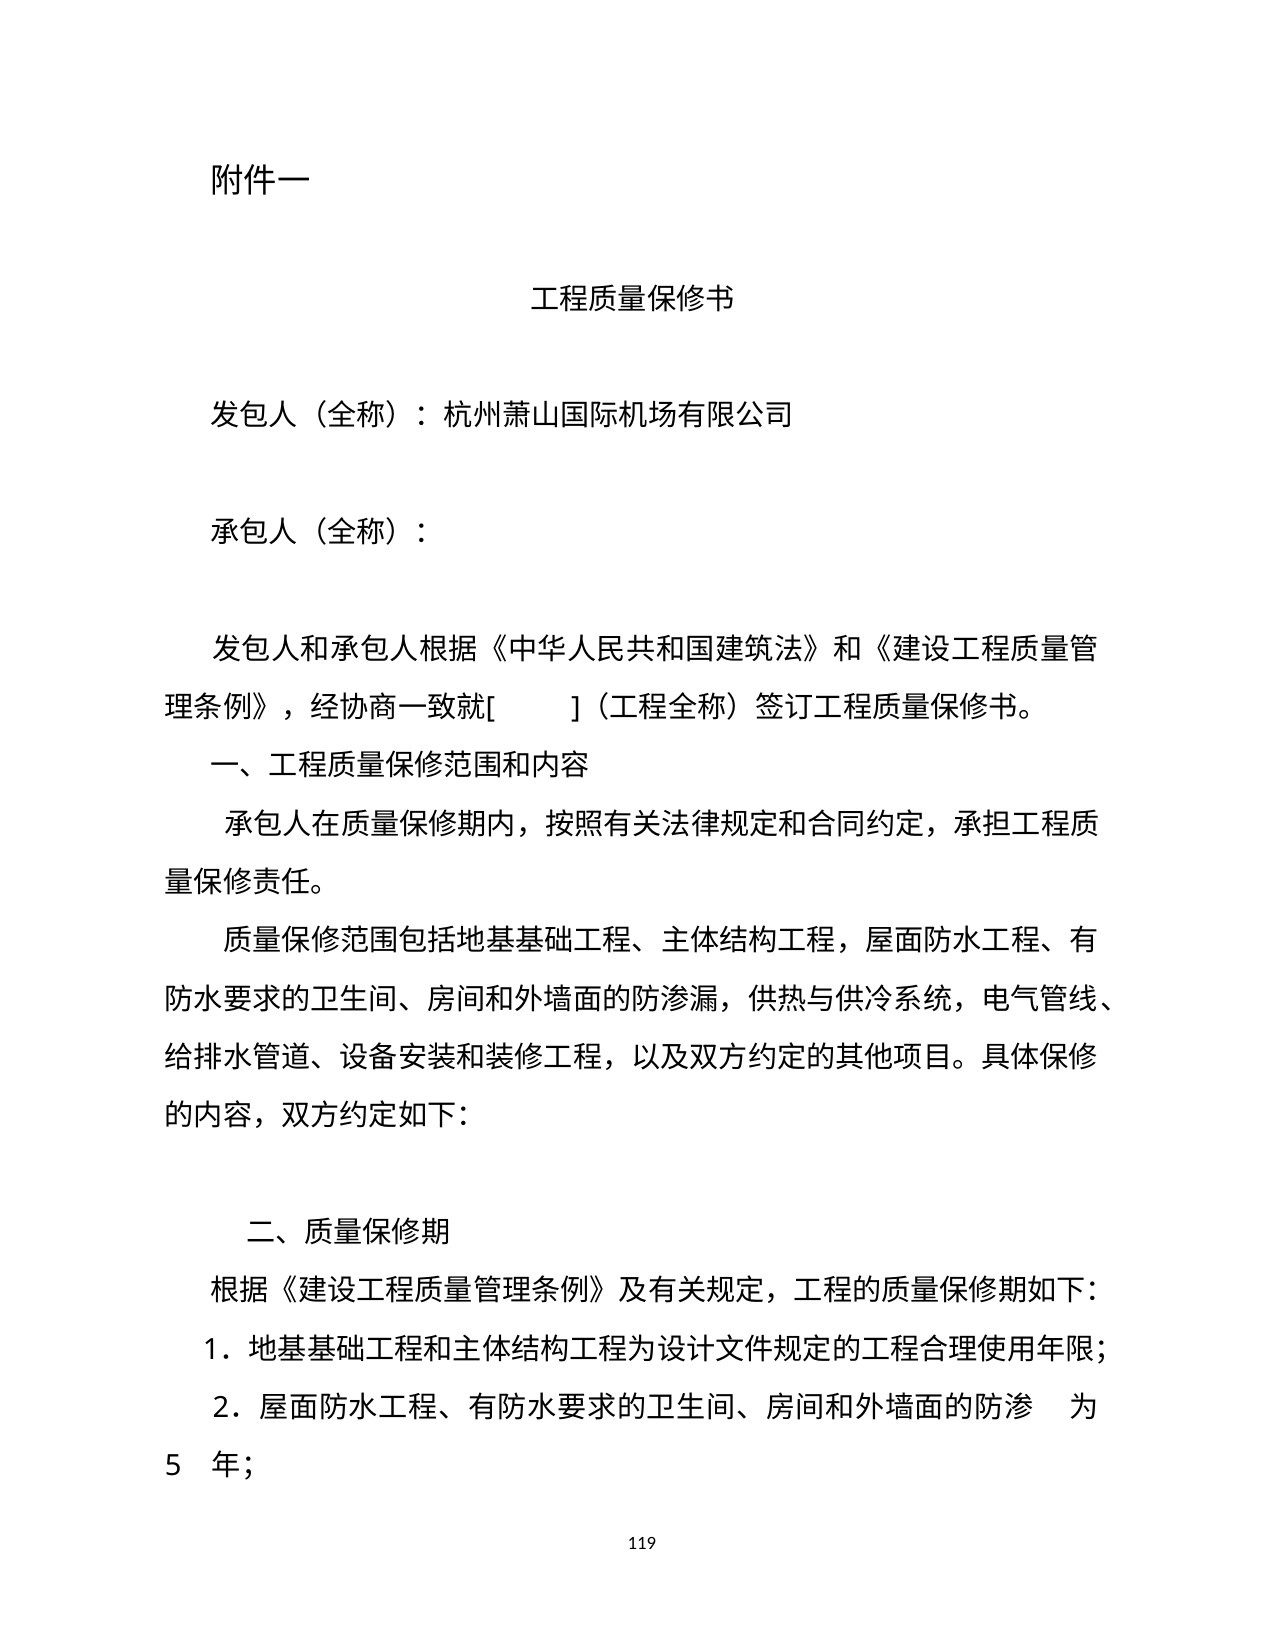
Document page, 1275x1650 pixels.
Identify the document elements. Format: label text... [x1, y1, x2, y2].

text 工程质量保修书 [164, 262, 1100, 321]
text 1．地基基础工程和主体结构工程为设计文件规定的工程合理使用年限； [164, 1312, 1100, 1371]
text 发包人和承包人根据《中华人民共和国建筑法》和《建设工程质量管理条例》，经协商一致就[ ]（工程全称）签订工程质量保修书。 [164, 612, 1100, 729]
text 一、工程质量保修范围和内容 [164, 729, 1100, 787]
text 附件一 [164, 146, 1100, 204]
text 2．屋面防水工程、有防水要求的卫生间、房间和外墙面的防渗 为 5 年； [164, 1371, 1100, 1487]
text 质量保修范围包括地基基础工程、主体结构工程，屋面防水工程、有防水要求的卫生间、房间和外墙面的防渗漏，供热与供冷系统，电气管线、给排水管道、设备安装和装修工程，以及双方约定的其他项目。具体保修的内容，双方约定如下： [164, 904, 1100, 1137]
text 承包人（全称）： [164, 496, 1100, 554]
text 发包人（全称）：杭州萧山国际机场有限公司 [164, 379, 1100, 437]
text 二、质量保修期 [164, 1196, 1100, 1254]
text 承包人在质量保修期内，按照有关法律规定和合同约定，承担工程质量保修责任。 [164, 787, 1100, 904]
text 根据《建设工程质量管理条例》及有关规定，工程的质量保修期如下： [164, 1254, 1100, 1312]
